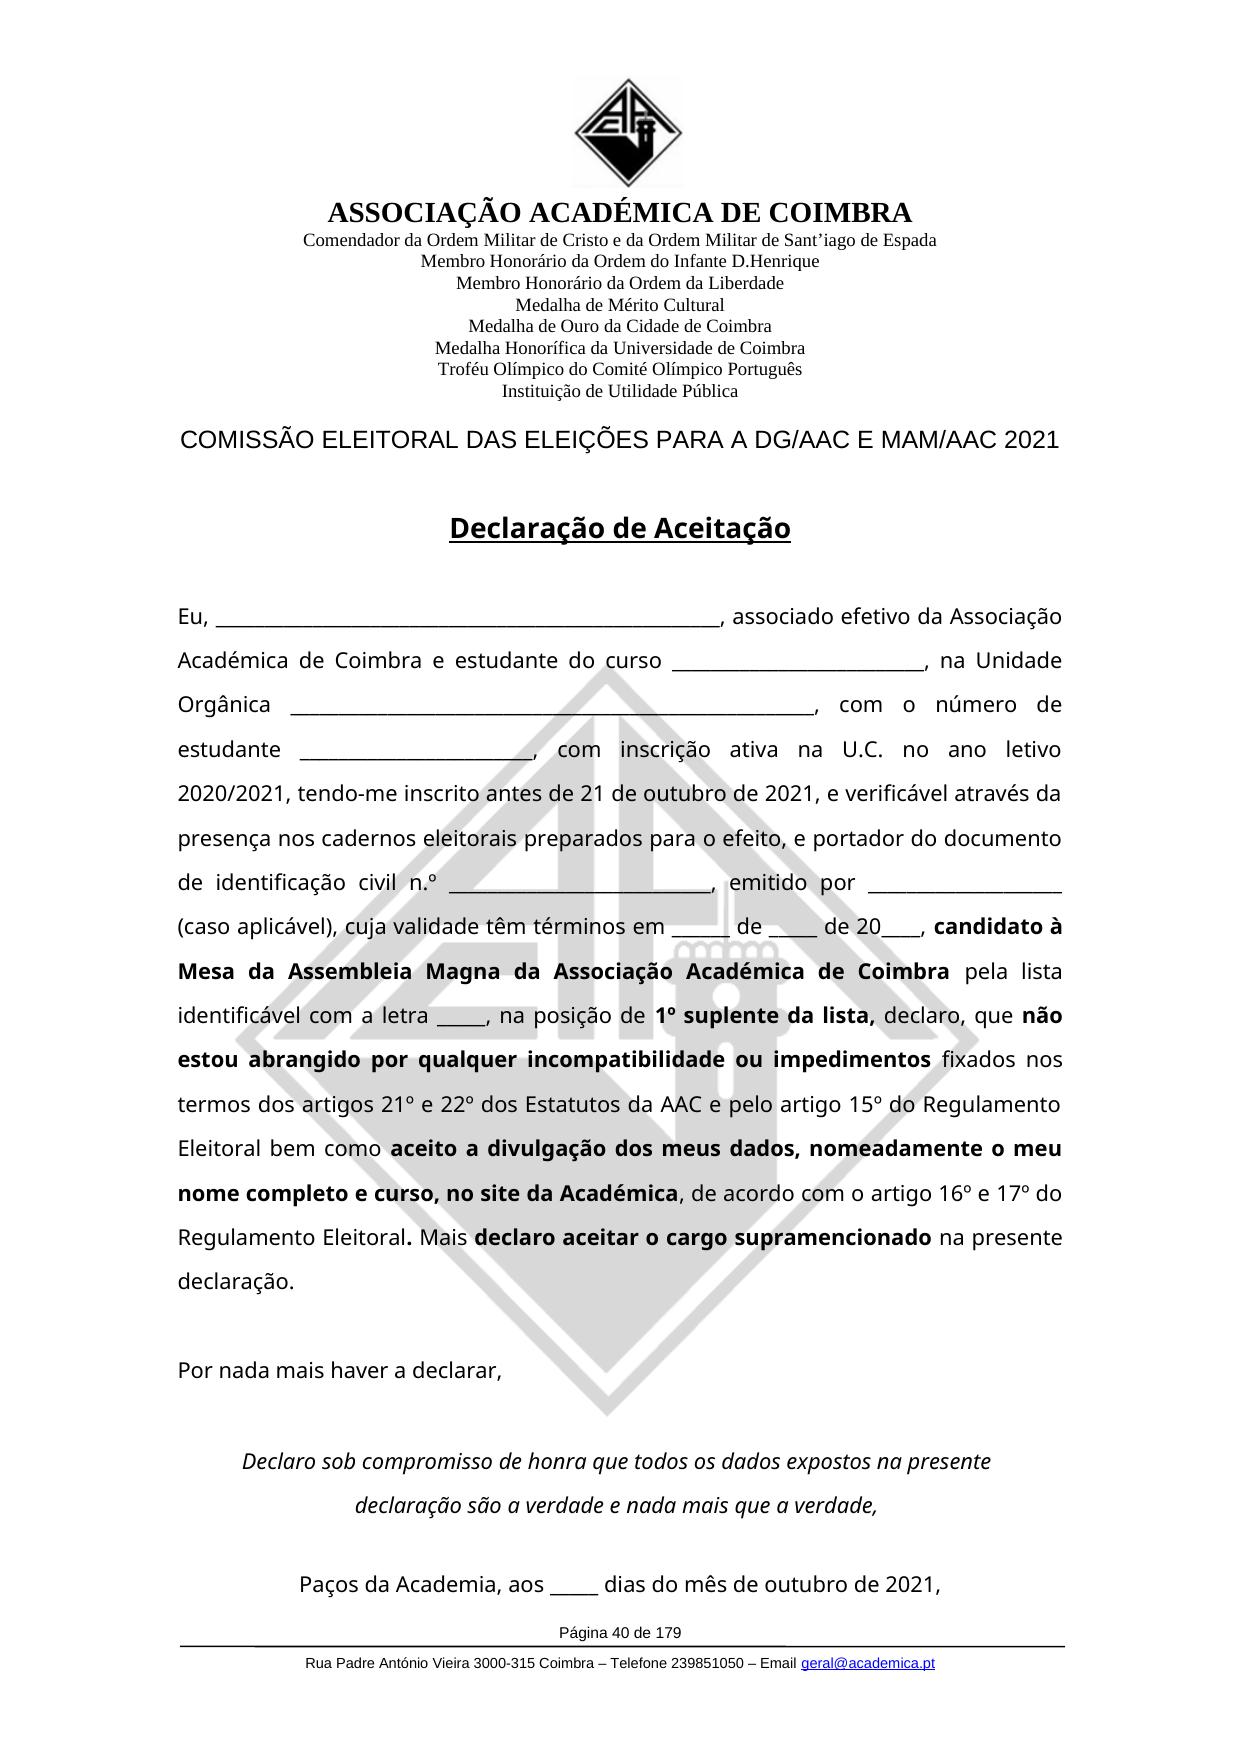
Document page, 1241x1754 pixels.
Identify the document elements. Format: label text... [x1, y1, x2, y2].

text Eu, ____________________________________________________, associado efetivo da Associação Académica de Coimbra e estudante do curso __________________________, na Unidade Orgânica ______________________________________________________, com o número de estudante ________________________, com inscrição ativa na U.C. no ano letivo 2020/2021, tendo-me inscrito antes de 21 de outubro de 2021, e verificável através da presença nos cadernos eleitorais preparados para o efeito, e portador do documento de identificação civil n.º ___________________________, emitido por ____________________ (caso aplicável), cuja validade têm términos em ______ de _____ de 20____, candidato à Mesa da Assembleia Magna da Associação Académica de Coimbra pela lista identificável com a letra _____, na posição de 1º suplente da lista, declaro, que não estou abrangido por qualquer incompatibilidade ou impedimentos fixados nos termos dos artigos 21º e 22º dos Estatutos da AAC e pelo artigo 15º do Regulamento Eleitoral bem como aceito a divulgação dos meus dados, nomeadamente o meu nome completo e curso, no site da Académica, de acordo com o artigo 16º e 17º do Regulamento Eleitoral. Mais declaro aceitar o cargo supramencionado na presente declaração. [177, 601, 1063, 1296]
text Por nada mais haver a declarar, [177, 1355, 1063, 1385]
text Paços da Academia, aos _____ dias do mês de outubro de 2021, [177, 1568, 1063, 1598]
text Declaro sob compromisso de honra que todos os dados expostos na presente [185, 1446, 1051, 1476]
text declaração são a verdade e nada mais que a verdade, [185, 1490, 1051, 1520]
text Declaração de Aceitação [177, 508, 1063, 547]
picture [572, 75, 684, 188]
